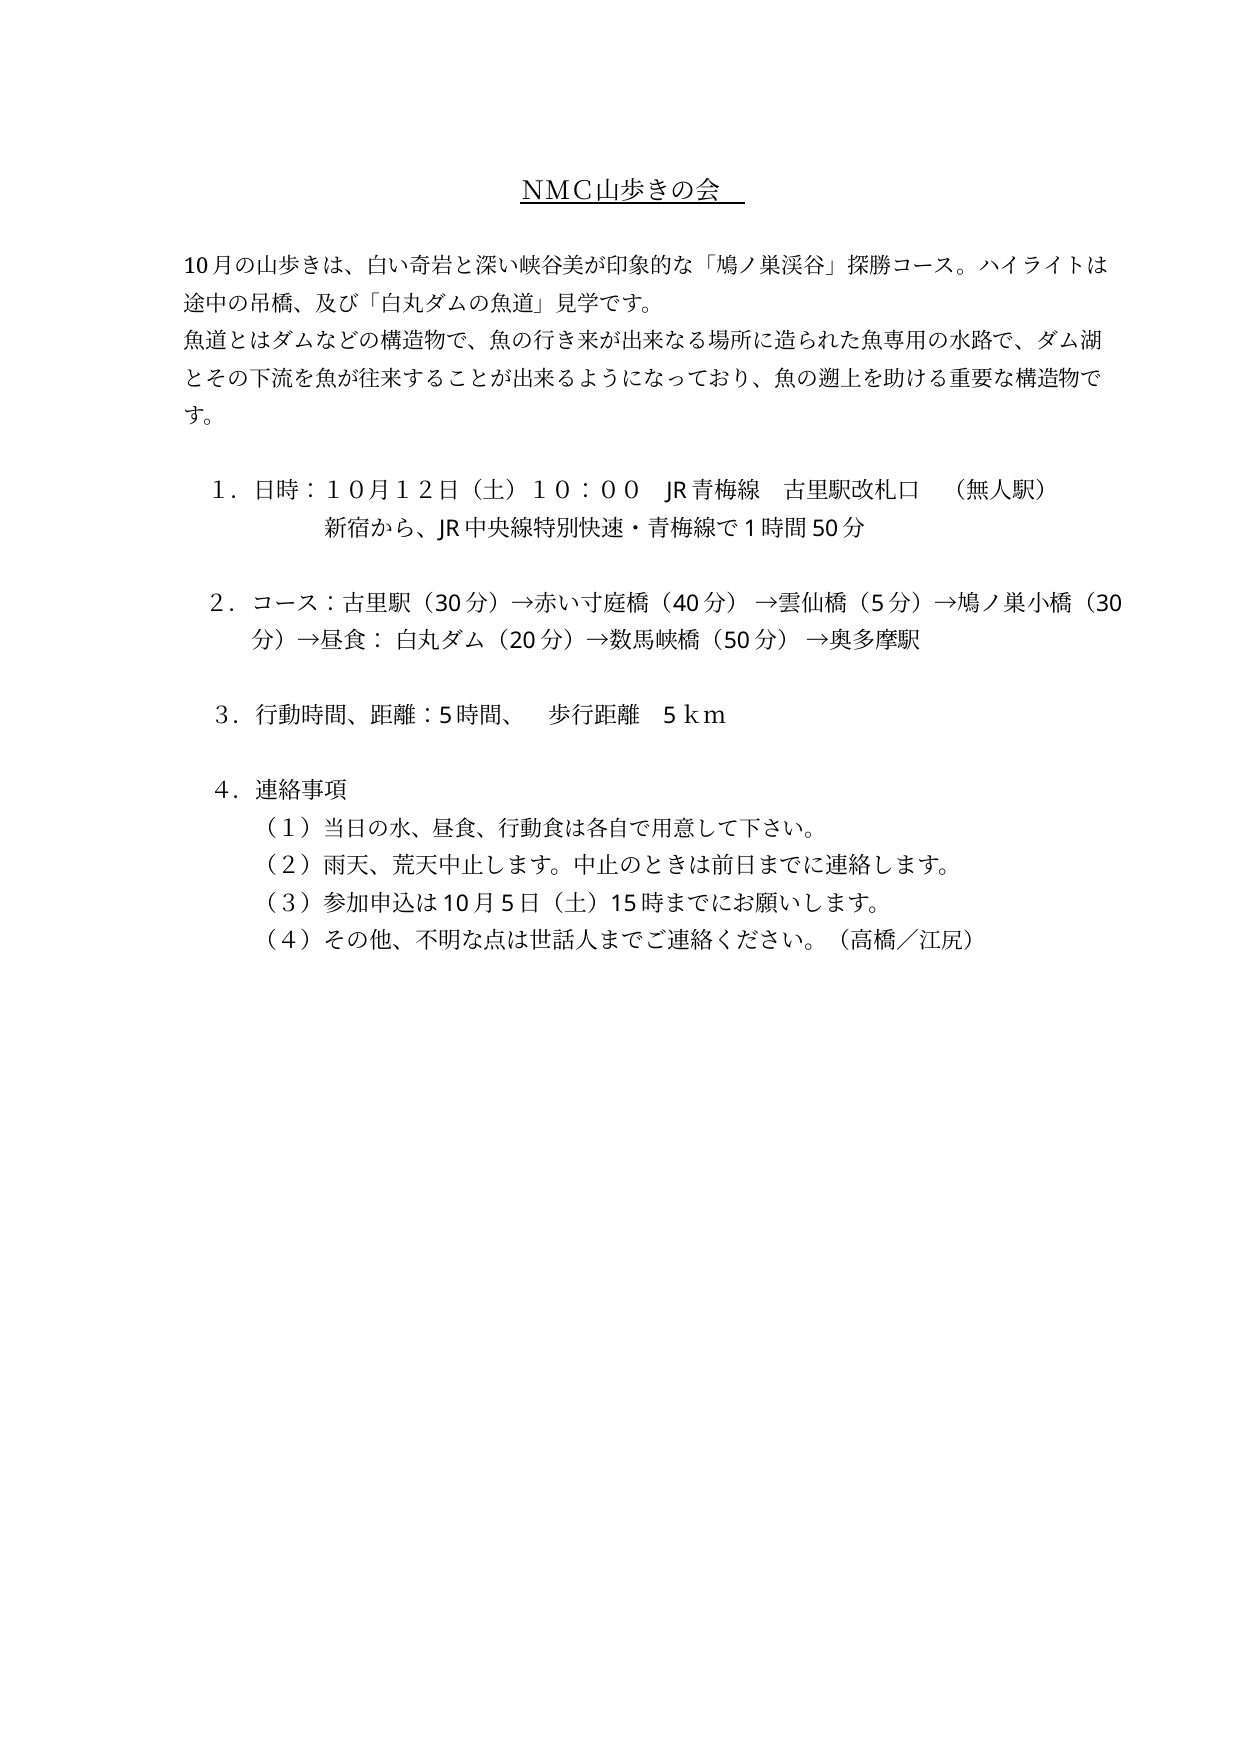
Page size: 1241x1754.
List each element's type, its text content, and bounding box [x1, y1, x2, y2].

text ＮＭＣ山歩きの会 [118, 170, 1122, 208]
text ３．行動時間、距離：5時間、 歩行距離 5ｋｍ [118, 695, 1122, 733]
text 新宿から、JR中央線特別快速・青梅線で1時間50分 [210, 508, 1122, 545]
text 魚道とはダムなどの構造物で、魚の行き来が出来なる場所に造られた魚専用の水路で、ダム湖とその下流を魚が往来することが出来るようになっており、魚の遡上を助ける重要な構造物です。 [184, 320, 1122, 433]
text １．日時：１０月１２日（土）１０：００ JR青梅線 古里駅改札口 （無人駅） [162, 470, 1122, 508]
text ４．連絡事項 [118, 770, 1122, 808]
text （３）参加申込は10月5日（土）15時までにお願いします。 [140, 883, 1122, 920]
text （４）その他、不明な点は世話人までご連絡ください。（高橋／江尻） [140, 920, 1122, 958]
text ２．コース：古里駅（30分）→赤い寸庭橋（40分） →雲仙橋（5分）→鳩ノ巣小橋（30分）→昼食： 白丸ダム（20分）→数馬峡橋（50分） →奥多摩駅 [206, 583, 1122, 658]
text 10月の山歩きは、白い奇岩と深い峡谷美が印象的な「鳩ノ巣渓谷」探勝コース。ハイライトは途中の吊橋、及び「白丸ダムの魚道」見学です。 [184, 245, 1122, 320]
text （１）当日の水、昼食、行動食は各自で用意して下さい。 [140, 808, 1122, 845]
text （２）雨天、荒天中止します。中止のときは前日までに連絡します。 [140, 845, 1122, 883]
